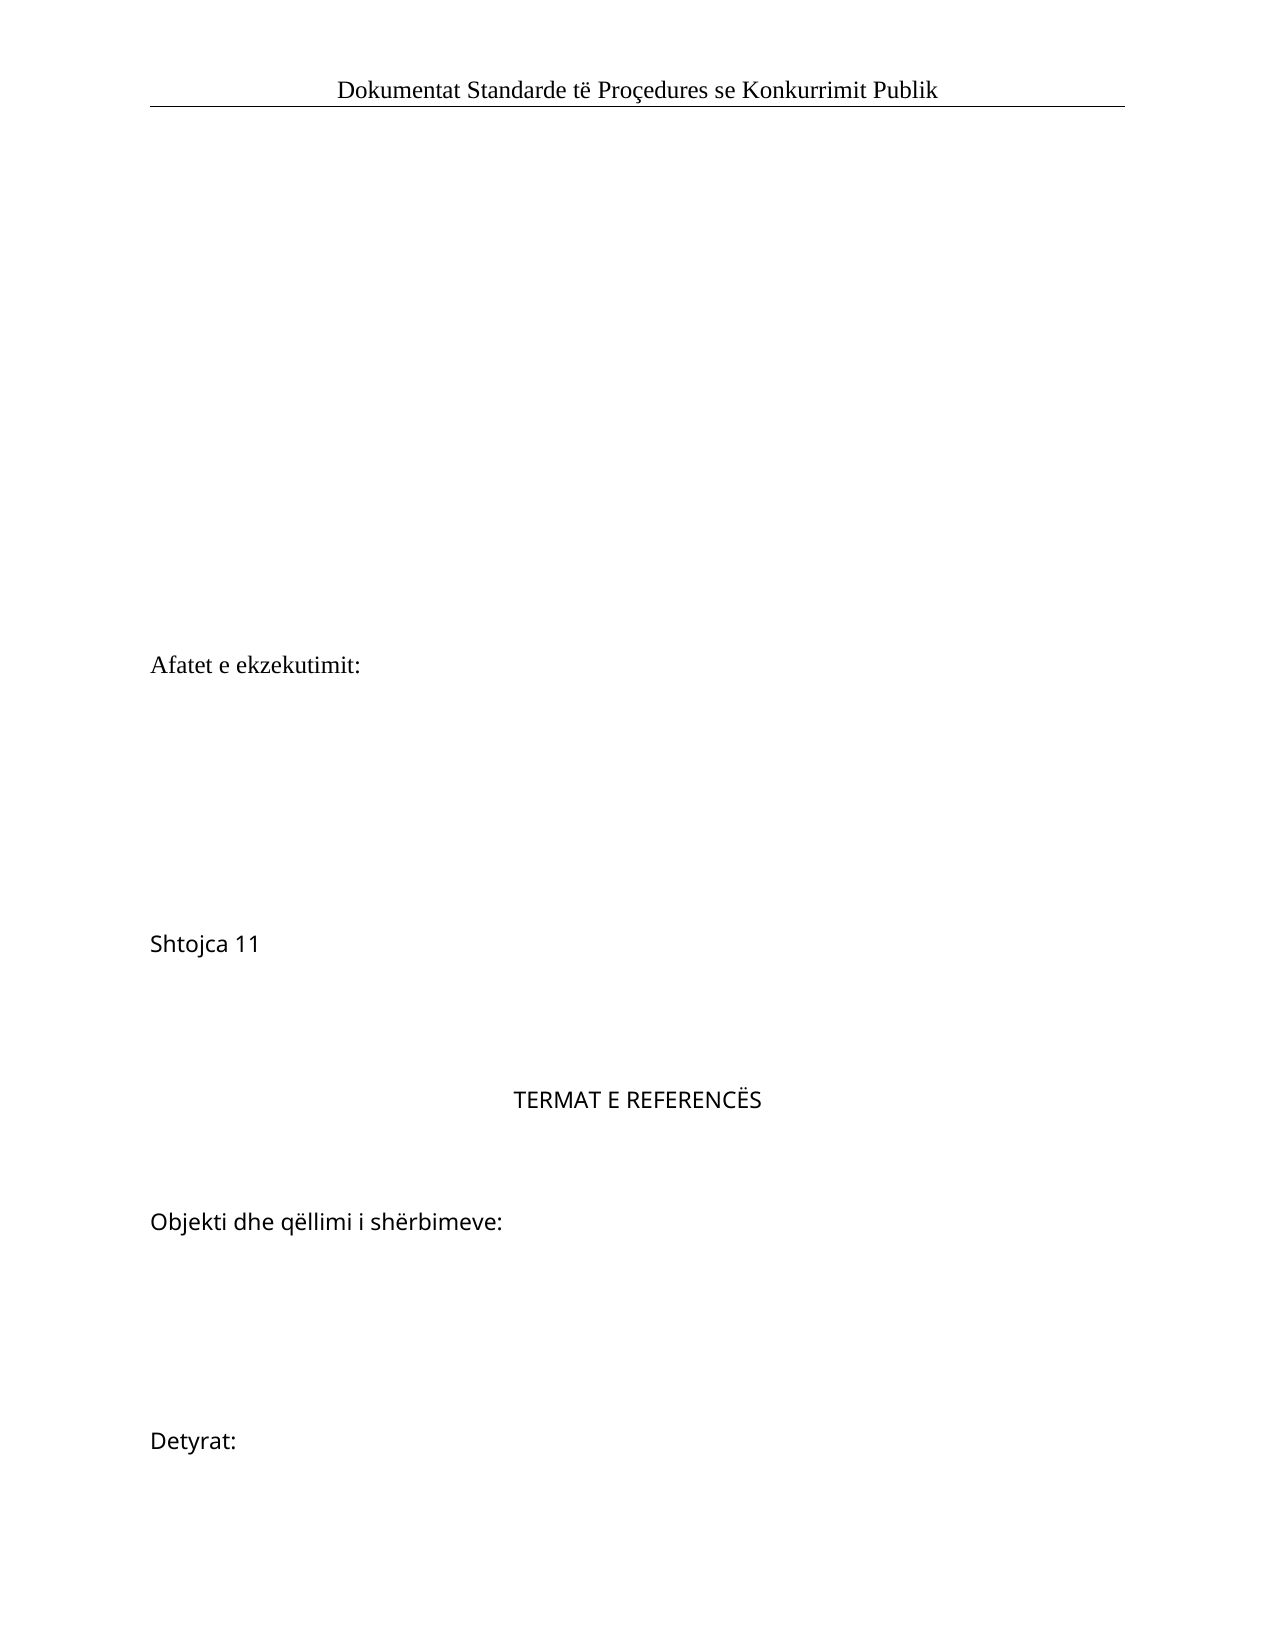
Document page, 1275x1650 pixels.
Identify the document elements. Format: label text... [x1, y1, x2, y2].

text Afatet e ekzekutimit: [150, 650, 1125, 679]
text Objekti dhe qëllimi i shërbimeve: [150, 1206, 1125, 1238]
text Shtojca 11 [150, 928, 1125, 959]
text Detyrat: [150, 1425, 1125, 1456]
text TERMAT E REFERENCËS [150, 1084, 1125, 1115]
